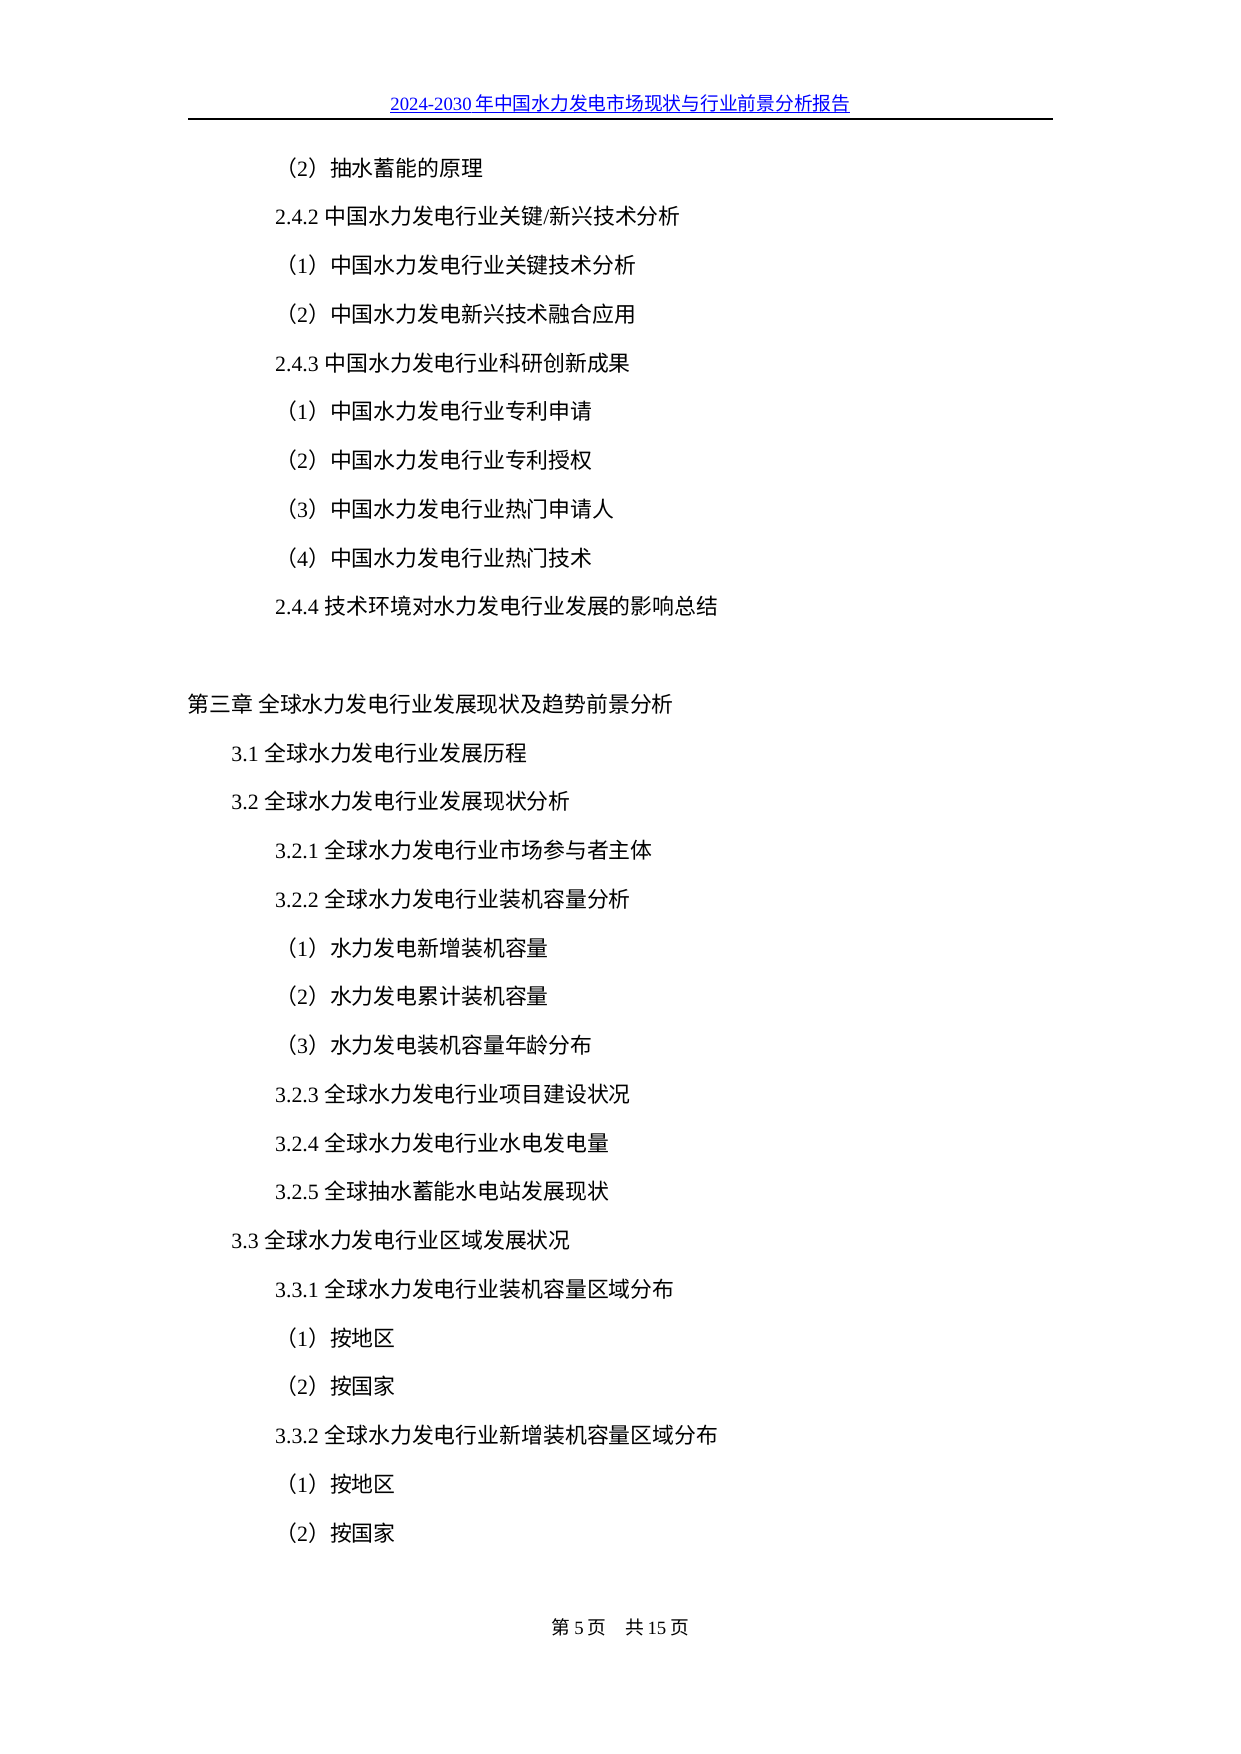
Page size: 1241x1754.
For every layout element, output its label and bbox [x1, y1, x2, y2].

text [187, 150, 1053, 1548]
